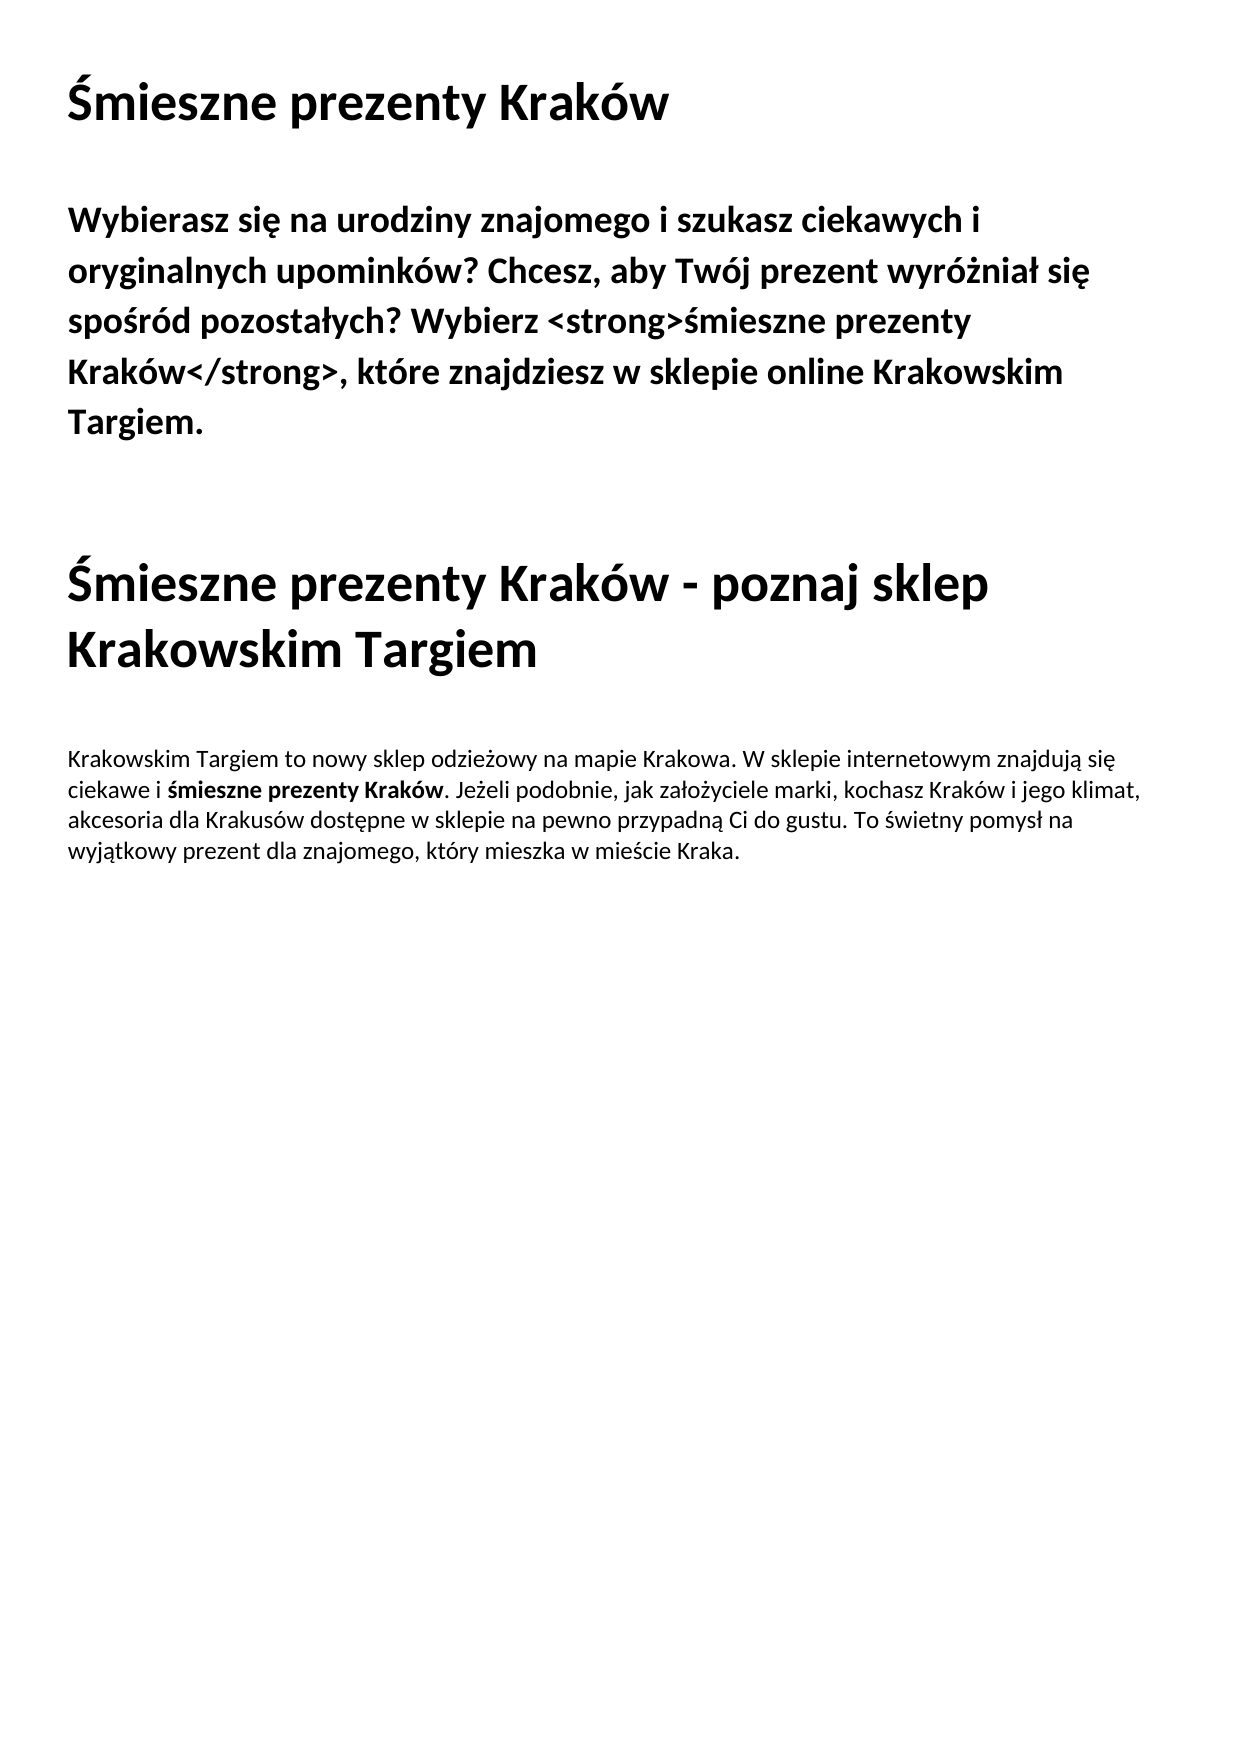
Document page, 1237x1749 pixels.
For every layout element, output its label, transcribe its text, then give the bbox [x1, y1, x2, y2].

text Śmieszne prezenty Kraków - poznaj sklep Krakowskim Targiem [68, 548, 1169, 681]
text Wybierasz się na urodziny znajomego i szukasz ciekawych i oryginalnych upominków? Chcesz, aby Twój prezent wyróżniał się spośród pozostałych? Wybierz <strong>śmieszne prezenty Kraków</strong>, które znajdziesz w sklepie online Krakowskim Targiem. [68, 196, 1169, 444]
text Śmieszne prezenty Kraków [68, 68, 1169, 134]
text Krakowskim Targiem to nowy sklep odzieżowy na mapie Krakowa. W sklepie internetowym znajdują się ciekawe i śmieszne prezenty Kraków. Jeżeli podobnie, jak założyciele marki, kochasz Kraków i jego klimat, akcesoria dla Krakusów dostępne w sklepie na pewno przypadną Ci do gustu. To świetny pomysł na wyjątkowy prezent dla znajomego, który mieszka w mieście Kraka. [68, 743, 1169, 865]
